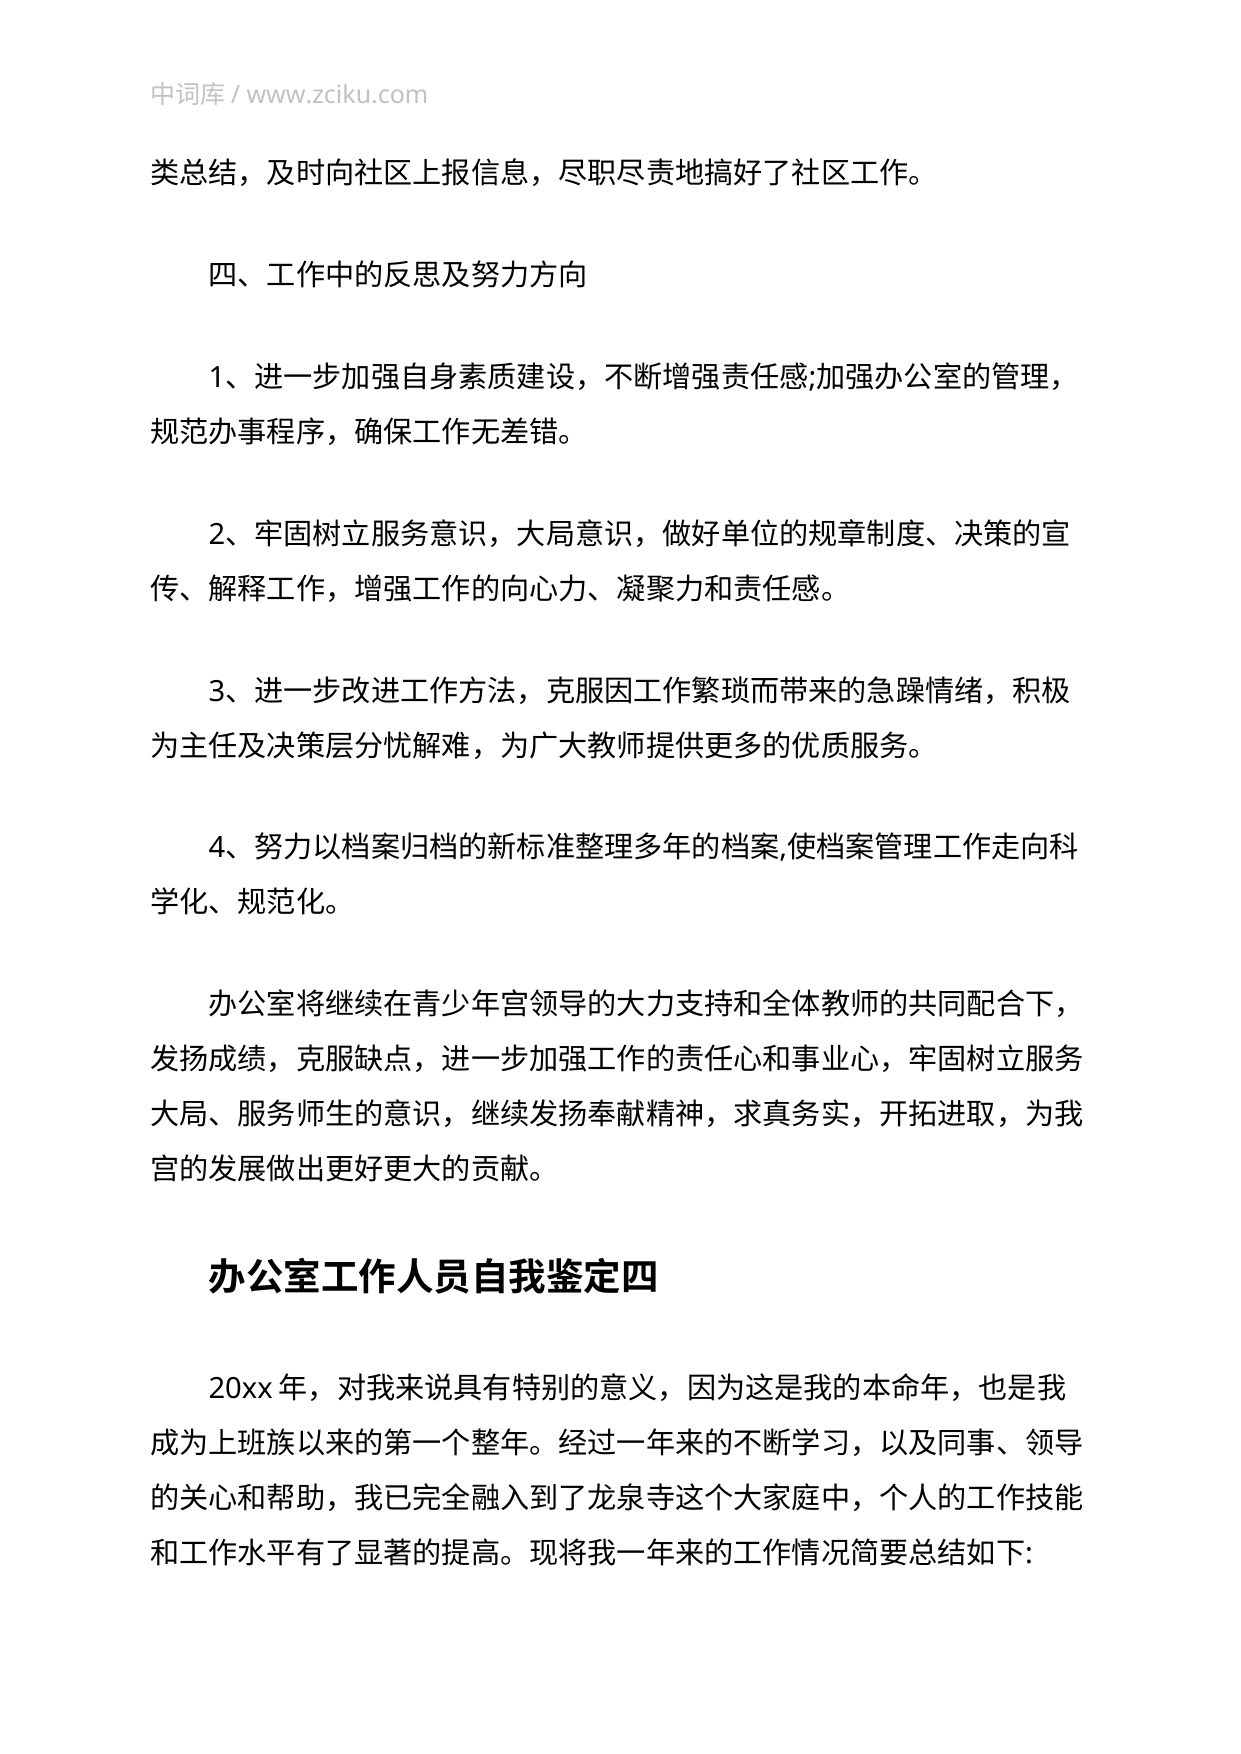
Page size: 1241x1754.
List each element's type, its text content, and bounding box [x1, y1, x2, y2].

text 4、努力以档案归档的新标准整理多年的档案,使档案管理工作走向科学化、规范化。 [150, 824, 1090, 921]
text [150, 150, 1090, 192]
text 办公室工作人员自我鉴定四 [150, 1247, 1090, 1301]
text 2、牢固树立服务意识，大局意识，做好单位的规章制度、决策的宣传、解释工作，增强工作的向心力、凝聚力和责任感。 [150, 510, 1090, 608]
text 四、工作中的反思及努力方向 [150, 252, 1090, 294]
text 办公室将继续在青少年宫领导的大力支持和全体教师的共同配合下，发扬成绩，克服缺点，进一步加强工作的责任心和事业心，牢固树立服务大局、服务师生的意识，继续发扬奉献精神，求真务实，开拓进取，为我宫的发展做出更好更大的贡献。 [150, 981, 1090, 1188]
text 20xx年，对我来说具有特别的意义，因为这是我的本命年，也是我成为上班族以来的第一个整年。经过一年来的不断学习，以及同事、领导的关心和帮助，我已完全融入到了龙泉寺这个大家庭中，个人的工作技能和工作水平有了显著的提高。现将我一年来的工作情况简要总结如下: [150, 1364, 1090, 1572]
text 1、进一步加强自身素质建设，不断增强责任感;加强办公室的管理，规范办事程序，确保工作无差错。 [150, 353, 1090, 451]
text 3、进一步改进工作方法，克服因工作繁琐而带来的急躁情绪，积极为主任及决策层分忧解难，为广大教师提供更多的优质服务。 [150, 667, 1090, 764]
